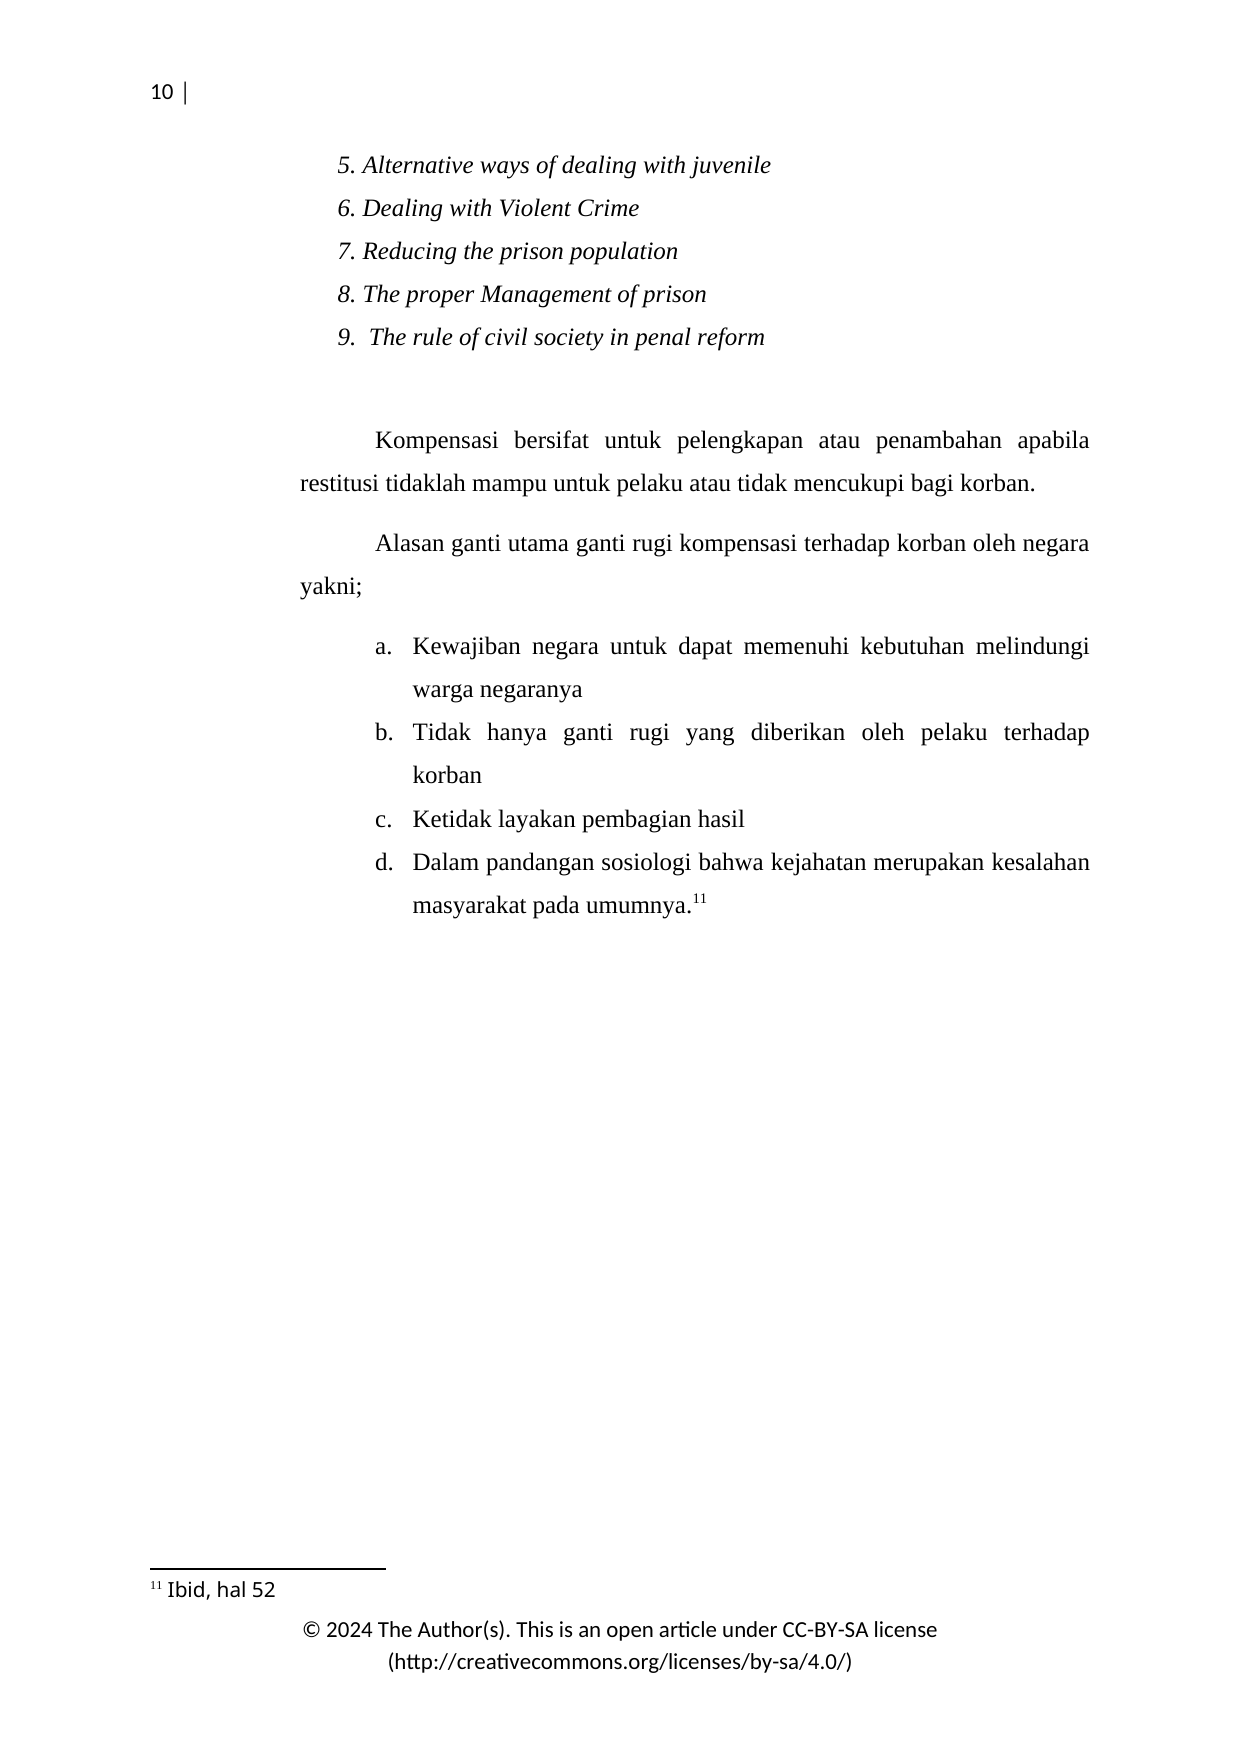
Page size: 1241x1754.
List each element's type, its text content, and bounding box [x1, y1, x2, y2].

list 9. The rule of civil society in penal reform [337, 322, 1090, 351]
text Alasan ganti utama ganti rugi kompensasi terhadap korban oleh negara yakni; [300, 528, 1090, 600]
list Kewajiban negara untuk dapat memenuhi kebutuhan melindungi warga negaranya [375, 631, 1090, 703]
list Dalam pandangan sosiologi bahwa kejahatan merupakan kesalahan masyarakat pada umumnya. [375, 847, 1090, 919]
list Ketidak layakan pembagian hasil [375, 804, 1090, 832]
list 5. Alternative ways of dealing with juvenile [337, 150, 1090, 179]
list 7. Reducing the prison population [337, 236, 1090, 265]
list Tidak hanya ganti rugi yang diberikan oleh pelaku terhadap korban [375, 717, 1090, 789]
list 6. Dealing with Violent Crime [337, 193, 1090, 222]
text Kompensasi bersifat untuk pelengkapan atau penambahan apabila restitusi tidaklah mampu untuk pelaku atau tidak mencukupi bagi korban. [300, 425, 1090, 497]
list 8. The proper Management of prison [337, 279, 1090, 308]
